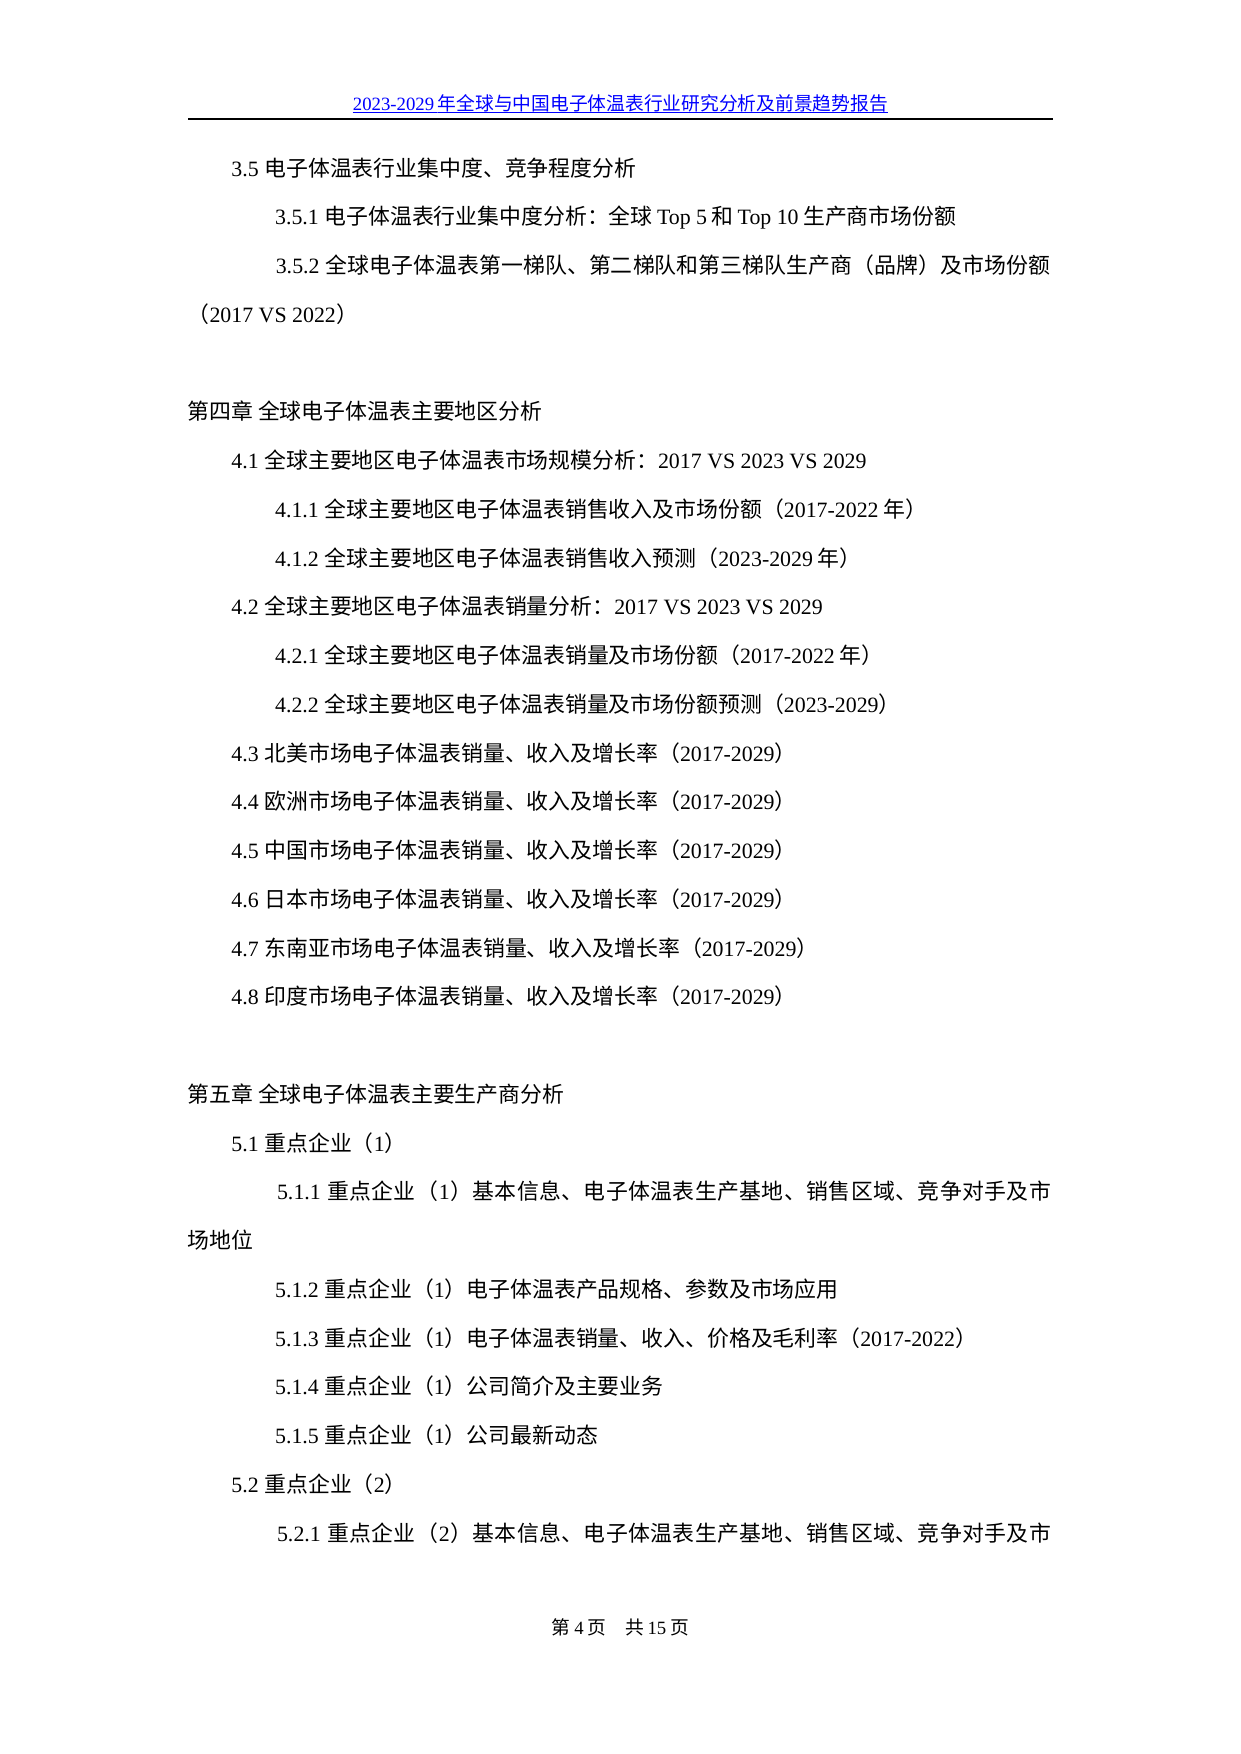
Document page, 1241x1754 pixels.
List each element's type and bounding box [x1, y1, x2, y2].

text [187, 150, 1053, 1548]
